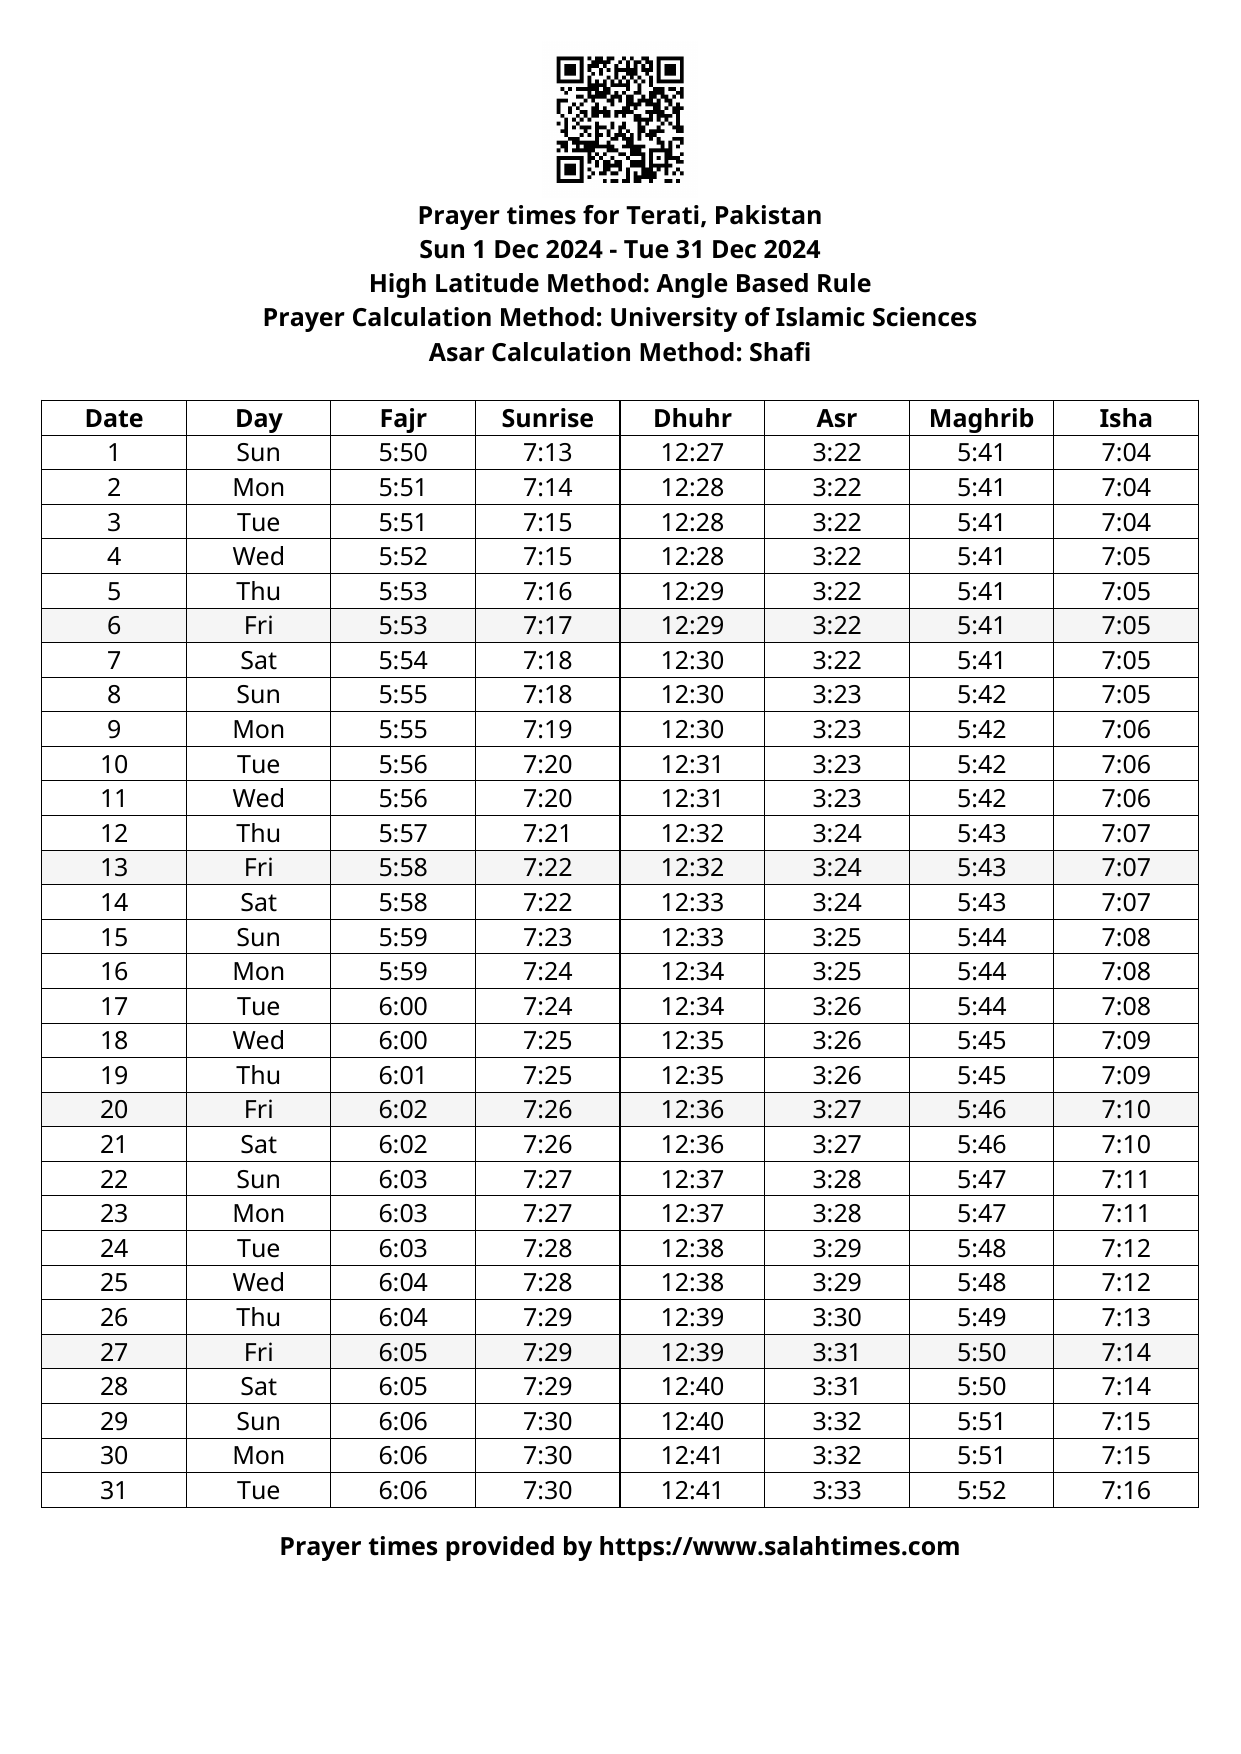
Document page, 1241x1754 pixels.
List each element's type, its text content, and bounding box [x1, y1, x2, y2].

table_cell 3:31 [765, 1335, 909, 1368]
table_cell 12:35 [621, 1024, 764, 1057]
table_cell Thu [187, 816, 330, 849]
table_cell 5:51 [331, 470, 475, 504]
table_cell 12:37 [621, 1162, 764, 1195]
table_cell 7:05 [1054, 539, 1198, 573]
table_cell Sat [187, 885, 330, 919]
picture [542, 41, 699, 198]
table_cell 6:03 [331, 1162, 475, 1195]
table_cell 5:45 [910, 1024, 1053, 1057]
table_cell Sun [187, 920, 330, 953]
table_cell 5:59 [331, 920, 475, 953]
text Prayer times for Terati, Pakistan [42, 198, 1198, 232]
table_cell Fri [187, 609, 330, 642]
table_cell 6:00 [331, 1024, 475, 1057]
table_cell 3:23 [765, 747, 909, 780]
table_cell 5:51 [331, 505, 475, 538]
table_header Dhuhr [621, 401, 764, 434]
table_cell Tue [187, 505, 330, 538]
table_cell 12:31 [621, 747, 764, 780]
table_cell Sun [187, 678, 330, 711]
table_cell Mon [187, 1196, 330, 1230]
table_cell 3:22 [765, 470, 909, 504]
table_header Isha [1054, 401, 1198, 434]
table_cell 29 [42, 1404, 186, 1437]
table_cell 7:08 [1054, 989, 1198, 1022]
table_cell 12:27 [621, 436, 764, 469]
table_cell Wed [187, 1024, 330, 1057]
table_cell 7:30 [476, 1439, 619, 1472]
table_cell Tue [187, 1231, 330, 1264]
table_cell 7:20 [476, 781, 619, 815]
table_cell Sun [187, 1404, 330, 1437]
table_cell 7:18 [476, 643, 619, 677]
table_cell 8 [42, 678, 186, 711]
table_cell 7:06 [1054, 781, 1198, 815]
table_cell 5:46 [910, 1093, 1053, 1126]
table_cell 5:48 [910, 1231, 1053, 1264]
table_cell 5:53 [331, 574, 475, 607]
table_cell 5:55 [331, 712, 475, 746]
table_cell 7:07 [1054, 816, 1198, 849]
table_cell 12:29 [621, 609, 764, 642]
table_cell 7:15 [476, 539, 619, 573]
table_cell 12:39 [621, 1300, 764, 1334]
table_cell 7:14 [476, 470, 619, 504]
table_cell 23 [42, 1196, 186, 1230]
table_cell 3:25 [765, 954, 909, 988]
table_cell 5:59 [331, 954, 475, 988]
table_cell 5:48 [910, 1266, 1053, 1299]
table_cell 6 [42, 609, 186, 642]
table_cell 7:26 [476, 1093, 619, 1126]
table_cell 4 [42, 539, 186, 573]
table_cell 3:22 [765, 436, 909, 469]
table_cell 5:52 [910, 1473, 1053, 1507]
table_cell 7:18 [476, 678, 619, 711]
table_cell 3:22 [765, 574, 909, 607]
table_cell 12:41 [621, 1473, 764, 1507]
table_cell 7:27 [476, 1162, 619, 1195]
table_cell 5:43 [910, 885, 1053, 919]
table_cell 7:23 [476, 920, 619, 953]
table_cell 24 [42, 1231, 186, 1264]
table_cell 7:22 [476, 851, 619, 884]
table_cell Sat [187, 1369, 330, 1403]
table_cell 5:43 [910, 816, 1053, 849]
table_cell 5:55 [331, 678, 475, 711]
table_cell 5:47 [910, 1196, 1053, 1230]
table_cell 6:01 [331, 1058, 475, 1092]
table_cell 19 [42, 1058, 186, 1092]
table_cell 12:34 [621, 989, 764, 1022]
table_cell Mon [187, 712, 330, 746]
table_cell 5 [42, 574, 186, 607]
table_cell 7:14 [1054, 1335, 1198, 1368]
table_cell 7:16 [476, 574, 619, 607]
table_cell Sun [187, 436, 330, 469]
table_cell 5:58 [331, 885, 475, 919]
table_cell 3:26 [765, 989, 909, 1022]
text High Latitude Method: Angle Based Rule [42, 266, 1198, 300]
table_cell 3:23 [765, 781, 909, 815]
table_cell 7:05 [1054, 643, 1198, 677]
table_cell Thu [187, 1300, 330, 1334]
table_cell 12:28 [621, 505, 764, 538]
table_cell 7:06 [1054, 712, 1198, 746]
table_cell 3:28 [765, 1162, 909, 1195]
table_header Date [42, 401, 186, 434]
table_header Maghrib [910, 401, 1053, 434]
table_cell 12:38 [621, 1231, 764, 1264]
table_cell 30 [42, 1439, 186, 1472]
table_cell 6:02 [331, 1093, 475, 1126]
table_cell 3:24 [765, 816, 909, 849]
table_cell 7:29 [476, 1335, 619, 1368]
table_cell 7:20 [476, 747, 619, 780]
table_cell 12:35 [621, 1058, 764, 1092]
table_cell 3:29 [765, 1266, 909, 1299]
table_cell Mon [187, 954, 330, 988]
table_cell 6:06 [331, 1404, 475, 1437]
table_cell 5:41 [910, 470, 1053, 504]
table_cell 5:41 [910, 574, 1053, 607]
table_cell 9 [42, 712, 186, 746]
table_cell Tue [187, 989, 330, 1022]
table_cell Mon [187, 470, 330, 504]
table_cell 6:02 [331, 1127, 475, 1161]
table_cell Fri [187, 851, 330, 884]
table_cell 5:42 [910, 747, 1053, 780]
table_cell 3:33 [765, 1473, 909, 1507]
table_cell 5:50 [910, 1369, 1053, 1403]
table_cell 12:33 [621, 885, 764, 919]
table_cell 5:41 [910, 505, 1053, 538]
table_cell 3:22 [765, 505, 909, 538]
table_cell 5:41 [910, 539, 1053, 573]
table_cell 3:28 [765, 1196, 909, 1230]
table_cell 5:45 [910, 1058, 1053, 1092]
table_cell 21 [42, 1127, 186, 1161]
table_cell Wed [187, 1266, 330, 1299]
table_cell 7:17 [476, 609, 619, 642]
table_cell 12:30 [621, 643, 764, 677]
table_cell Thu [187, 574, 330, 607]
table_cell 7:19 [476, 712, 619, 746]
table_cell Sun [187, 1162, 330, 1195]
table_cell 7:04 [1054, 470, 1198, 504]
table_cell 20 [42, 1093, 186, 1126]
table_cell 7:28 [476, 1266, 619, 1299]
table_cell 14 [42, 885, 186, 919]
text Prayer Calculation Method: University of Islamic Sciences [42, 300, 1198, 334]
table_cell 7:05 [1054, 678, 1198, 711]
table_cell 10 [42, 747, 186, 780]
table_cell 7:28 [476, 1231, 619, 1264]
table_cell 7:16 [1054, 1473, 1198, 1507]
table_cell 5:57 [331, 816, 475, 849]
table_cell 3:27 [765, 1093, 909, 1126]
table_cell 12:39 [621, 1335, 764, 1368]
table_cell 12:31 [621, 781, 764, 815]
table_cell 25 [42, 1266, 186, 1299]
table_cell 7:04 [1054, 505, 1198, 538]
table_cell 5:41 [910, 609, 1053, 642]
table_cell 6:05 [331, 1335, 475, 1368]
table_cell 31 [42, 1473, 186, 1507]
table_cell 7:07 [1054, 851, 1198, 884]
table_cell 7:11 [1054, 1196, 1198, 1230]
table_cell 3:25 [765, 920, 909, 953]
table_cell 5:43 [910, 851, 1053, 884]
table_cell 3:22 [765, 643, 909, 677]
table_cell Tue [187, 1473, 330, 1507]
table_cell 3:24 [765, 851, 909, 884]
table_cell 6:04 [331, 1300, 475, 1334]
table_cell 12:28 [621, 539, 764, 573]
table_cell 27 [42, 1335, 186, 1368]
table_cell Sat [187, 1127, 330, 1161]
table_cell 7:10 [1054, 1127, 1198, 1161]
table_cell 7:12 [1054, 1266, 1198, 1299]
table_cell 12:38 [621, 1266, 764, 1299]
table_cell 17 [42, 989, 186, 1022]
table_cell 7:25 [476, 1024, 619, 1057]
table_cell 7:07 [1054, 885, 1198, 919]
table_cell 5:47 [910, 1162, 1053, 1195]
table_cell 7:30 [476, 1473, 619, 1507]
table_cell 3:26 [765, 1058, 909, 1092]
table_cell 12:28 [621, 470, 764, 504]
text Prayer times provided by https://www.salahtimes.com [42, 1528, 1198, 1563]
table_cell 3:30 [765, 1300, 909, 1334]
table_cell 3 [42, 505, 186, 538]
table_cell 3:31 [765, 1369, 909, 1403]
text Asar Calculation Method: Shafi [42, 334, 1198, 368]
table_cell 7:26 [476, 1127, 619, 1161]
table_cell 12:30 [621, 678, 764, 711]
table_cell 5:42 [910, 678, 1053, 711]
table_cell 7:24 [476, 989, 619, 1022]
table_cell 7:29 [476, 1369, 619, 1403]
table_cell 7:05 [1054, 609, 1198, 642]
table_cell 6:00 [331, 989, 475, 1022]
table_cell 7:30 [476, 1404, 619, 1437]
table_cell 6:03 [331, 1196, 475, 1230]
table_cell 5:50 [331, 436, 475, 469]
table_cell 22 [42, 1162, 186, 1195]
table_cell 7:08 [1054, 954, 1198, 988]
table_cell 7:21 [476, 816, 619, 849]
table_cell 7:15 [1054, 1404, 1198, 1437]
table_cell 12:33 [621, 920, 764, 953]
table_cell 7:06 [1054, 747, 1198, 780]
table_cell 5:50 [910, 1335, 1053, 1368]
table_cell 7:08 [1054, 920, 1198, 953]
table_cell 5:44 [910, 989, 1053, 1022]
table_cell 7:04 [1054, 436, 1198, 469]
table_cell 12 [42, 816, 186, 849]
table_cell 5:56 [331, 781, 475, 815]
table_cell 16 [42, 954, 186, 988]
table_cell 28 [42, 1369, 186, 1403]
table_cell 5:41 [910, 643, 1053, 677]
table_cell 12:40 [621, 1404, 764, 1437]
table_cell 18 [42, 1024, 186, 1057]
table_cell 3:32 [765, 1404, 909, 1437]
table_cell 1 [42, 436, 186, 469]
table_cell 3:32 [765, 1439, 909, 1472]
table_cell 3:24 [765, 885, 909, 919]
table_cell Sat [187, 643, 330, 677]
table_cell 5:58 [331, 851, 475, 884]
table_cell 6:03 [331, 1231, 475, 1264]
table_cell Wed [187, 539, 330, 573]
table_cell 6:06 [331, 1439, 475, 1472]
table_cell 7:15 [476, 505, 619, 538]
table_cell 5:52 [331, 539, 475, 573]
table_cell 5:42 [910, 712, 1053, 746]
table_cell 6:05 [331, 1369, 475, 1403]
table_cell 7:13 [476, 436, 619, 469]
table_cell 13 [42, 851, 186, 884]
table_cell 5:54 [331, 643, 475, 677]
table_cell 12:34 [621, 954, 764, 988]
table_header Asr [765, 401, 909, 434]
table_cell 12:36 [621, 1093, 764, 1126]
table_cell 3:22 [765, 539, 909, 573]
table_cell 3:27 [765, 1127, 909, 1161]
table_cell 7:27 [476, 1196, 619, 1230]
table_cell 5:44 [910, 920, 1053, 953]
table_cell 7:09 [1054, 1058, 1198, 1092]
table_cell 6:06 [331, 1473, 475, 1507]
table_cell 3:22 [765, 609, 909, 642]
table_cell 5:41 [910, 436, 1053, 469]
table_cell 7:09 [1054, 1024, 1198, 1057]
table_cell 12:36 [621, 1127, 764, 1161]
table_cell Thu [187, 1058, 330, 1092]
table_cell 12:37 [621, 1196, 764, 1230]
table_cell 6:04 [331, 1266, 475, 1299]
table_cell Fri [187, 1093, 330, 1126]
table_cell 5:51 [910, 1439, 1053, 1472]
table_cell 7:10 [1054, 1093, 1198, 1126]
table_cell 7:11 [1054, 1162, 1198, 1195]
table_cell 12:40 [621, 1369, 764, 1403]
table_cell 3:23 [765, 712, 909, 746]
table_cell 7:14 [1054, 1369, 1198, 1403]
table_cell 7:15 [1054, 1439, 1198, 1472]
table_cell 7:22 [476, 885, 619, 919]
table_cell 15 [42, 920, 186, 953]
table_cell 5:49 [910, 1300, 1053, 1334]
table_cell 7:05 [1054, 574, 1198, 607]
table_cell 7:12 [1054, 1231, 1198, 1264]
table_cell 7:13 [1054, 1300, 1198, 1334]
table_header Fajr [331, 401, 475, 434]
table_cell 5:53 [331, 609, 475, 642]
table_cell 7 [42, 643, 186, 677]
table_header Day [187, 401, 330, 434]
table_cell 5:44 [910, 954, 1053, 988]
table_cell 12:32 [621, 816, 764, 849]
table_cell 12:30 [621, 712, 764, 746]
table_cell 5:56 [331, 747, 475, 780]
table_cell Mon [187, 1439, 330, 1472]
table_cell 7:29 [476, 1300, 619, 1334]
text Sun 1 Dec 2024 - Tue 31 Dec 2024 [42, 232, 1198, 266]
table_cell 26 [42, 1300, 186, 1334]
table_cell 12:41 [621, 1439, 764, 1472]
table_cell 3:23 [765, 678, 909, 711]
table_cell 7:24 [476, 954, 619, 988]
table_cell 3:26 [765, 1024, 909, 1057]
table_cell Wed [187, 781, 330, 815]
table_cell 7:25 [476, 1058, 619, 1092]
table_cell 5:51 [910, 1404, 1053, 1437]
table_cell Fri [187, 1335, 330, 1368]
table_cell 12:32 [621, 851, 764, 884]
table_cell 12:29 [621, 574, 764, 607]
table_cell 11 [42, 781, 186, 815]
table_header Sunrise [476, 401, 619, 434]
table_cell 5:42 [910, 781, 1053, 815]
table_cell 5:46 [910, 1127, 1053, 1161]
table_cell Tue [187, 747, 330, 780]
table_cell 3:29 [765, 1231, 909, 1264]
table_cell 2 [42, 470, 186, 504]
